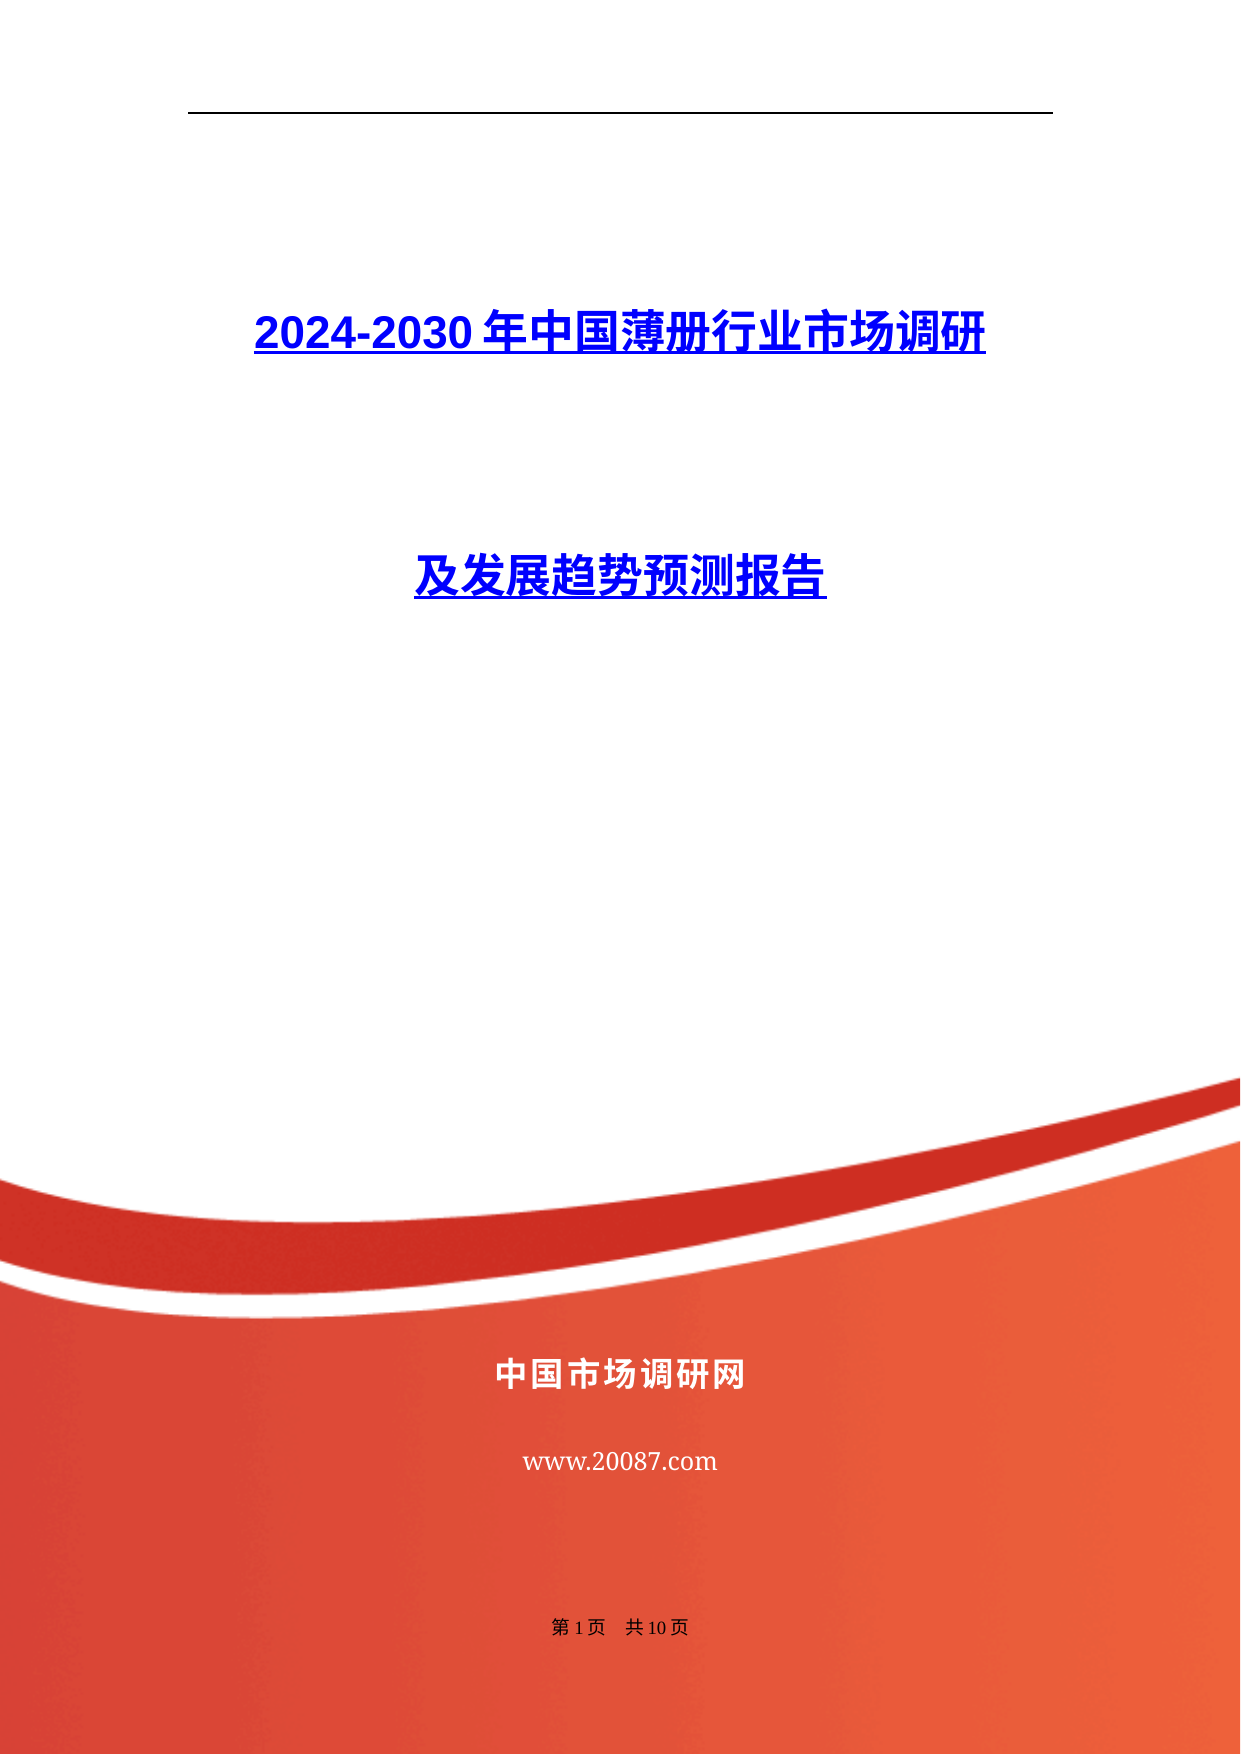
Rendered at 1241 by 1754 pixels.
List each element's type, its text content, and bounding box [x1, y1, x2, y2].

table_header 2024-2030年中国薄册行业市场调研及发展趋势预测报告 [188, 207, 1053, 773]
subtitle 中国市场调研网 [187, 1339, 1053, 1404]
text www.20087.com [187, 1428, 1053, 1493]
picture [0, 1006, 1241, 1754]
